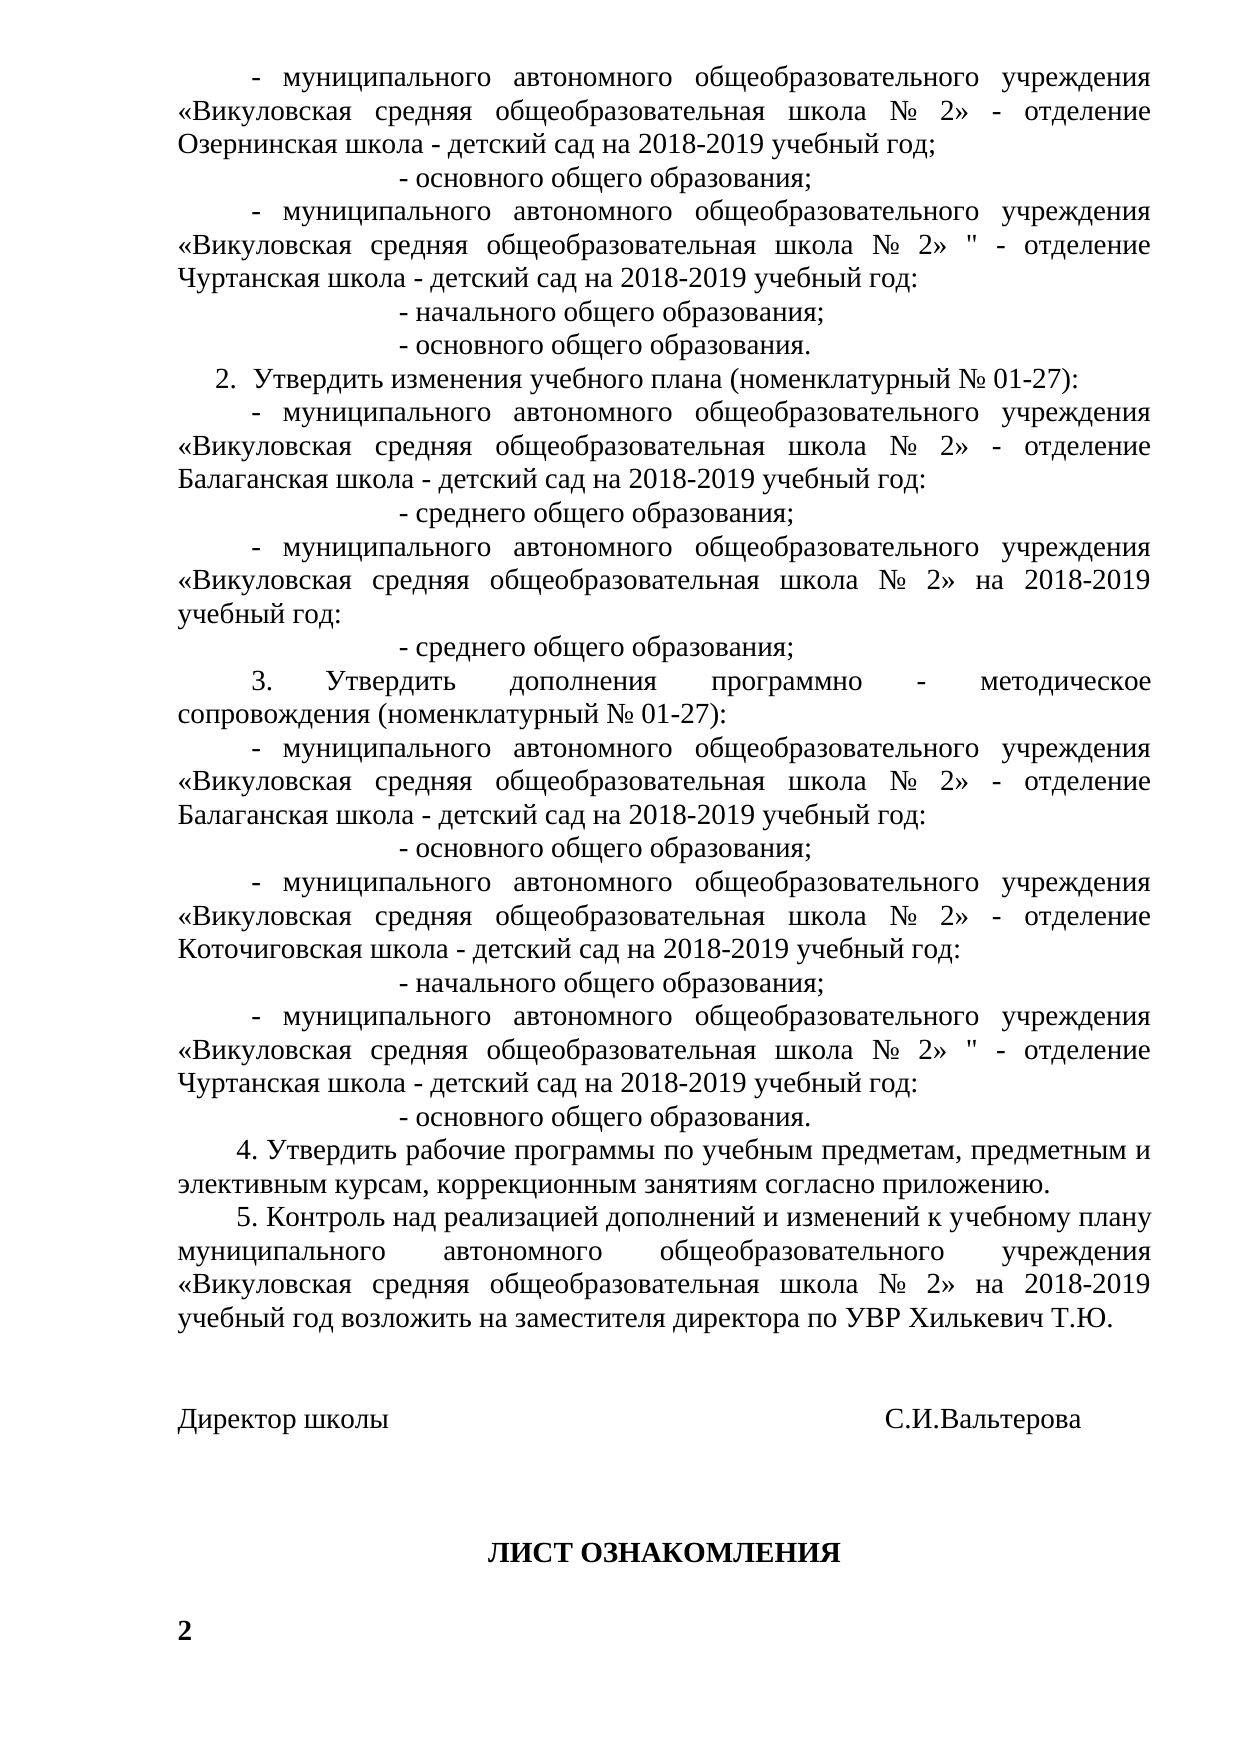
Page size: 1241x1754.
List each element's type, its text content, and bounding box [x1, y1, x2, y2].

list Утвердить дополнения программно - методическое сопровождения (номенклатурный № 01-27): [177, 663, 1152, 730]
text - муниципального автономного общеобразовательного учреждения «Викуловская средняя общеобразовательная школа № 2» - отделение Озернинская школа - детский сад на 2018-2019 учебный год; [177, 59, 1152, 160]
text - основного общего образования; [324, 831, 1152, 864]
text - основного общего образования; [324, 160, 1152, 193]
list Утвердить изменения учебного плана (номенклатурный № 01-27): [215, 361, 1152, 394]
text Директор школы С.И.Вальтерова [177, 1401, 1152, 1434]
text - основного общего образования. [177, 1099, 1152, 1132]
text - среднего общего образования; [324, 629, 1152, 663]
list Утвердить рабочие программы по учебным предметам, предметным и элективным курсам, коррекционным занятиям согласно приложению. [177, 1132, 1152, 1199]
text ЛИСТ ОЗНАКОМЛЕНИЯ [177, 1535, 1152, 1568]
text - муниципального автономного общеобразовательного учреждения «Викуловская средняя общеобразовательная школа № 2» на 2018-2019 учебный год: [177, 529, 1152, 629]
text - среднего общего образования; [324, 495, 1152, 529]
text - основного общего образования. [324, 327, 1152, 361]
text - начального общего образования; [324, 294, 1152, 327]
list Контроль над реализацией дополнений и изменений к учебному плану муниципального автономного общеобразовательного учреждения «Викуловская средняя общеобразовательная школа № 2» на 2018-2019 учебный год возложить на заместителя директора по УВР Хилькевич Т.Ю. [177, 1199, 1152, 1334]
text - муниципального автономного общеобразовательного учреждения «Викуловская средняя общеобразовательная школа № 2» - отделение Балаганская школа - детский сад на 2018-2019 учебный год: [177, 394, 1152, 495]
text - муниципального автономного общеобразовательного учреждения «Викуловская средняя общеобразовательная школа № 2» " - отделение Чуртанская школа - детский сад на 2018-2019 учебный год: [177, 193, 1152, 294]
text - муниципального автономного общеобразовательного учреждения «Викуловская средняя общеобразовательная школа № 2» - отделение Коточиговская школа - детский сад на 2018-2019 учебный год: [177, 864, 1152, 965]
text - начального общего образования; [324, 965, 1152, 998]
text - муниципального автономного общеобразовательного учреждения «Викуловская средняя общеобразовательная школа № 2» " - отделение Чуртанская школа - детский сад на 2018-2019 учебный год: [177, 998, 1152, 1099]
text - муниципального автономного общеобразовательного учреждения «Викуловская средняя общеобразовательная школа № 2» - отделение Балаганская школа - детский сад на 2018-2019 учебный год: [177, 730, 1152, 831]
